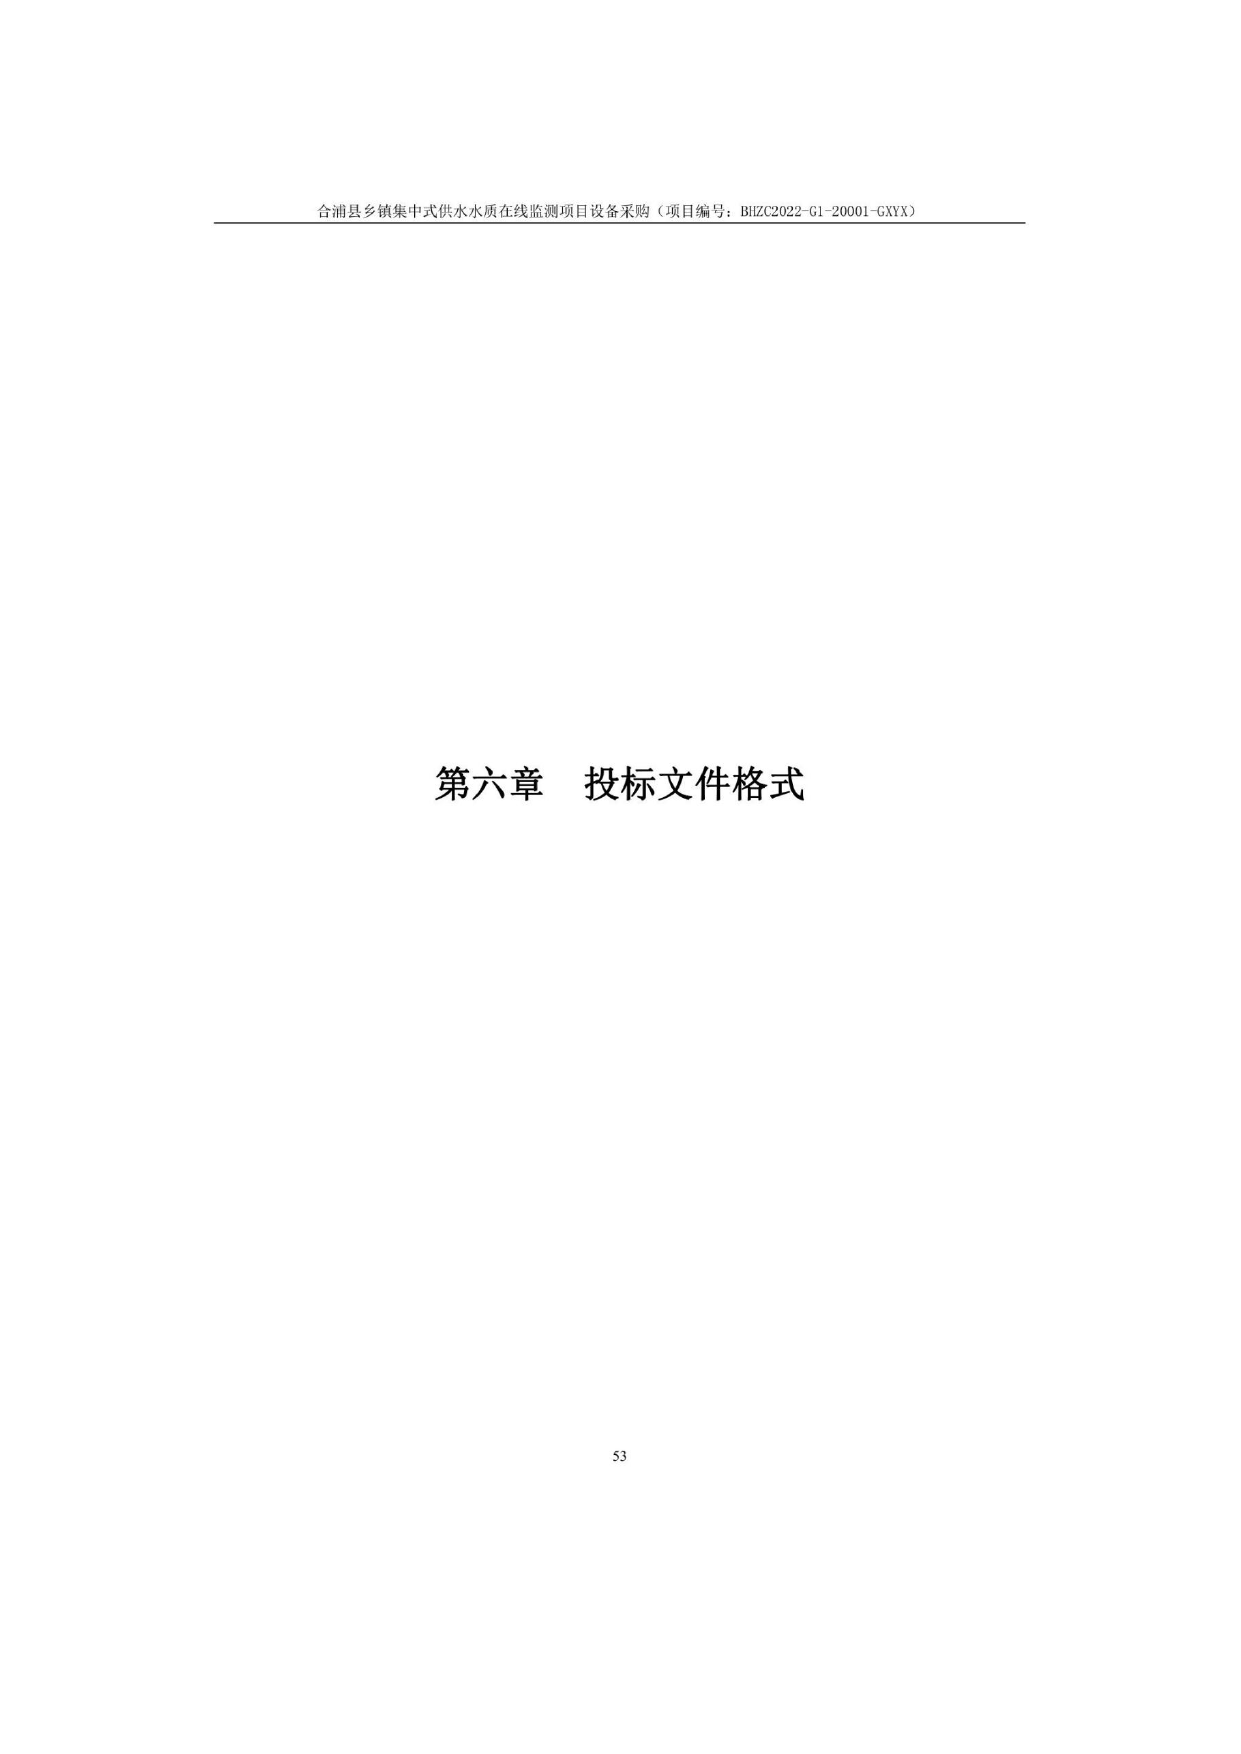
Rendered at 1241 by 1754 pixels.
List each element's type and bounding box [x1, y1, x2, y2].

picture [118, 129, 1121, 1548]
